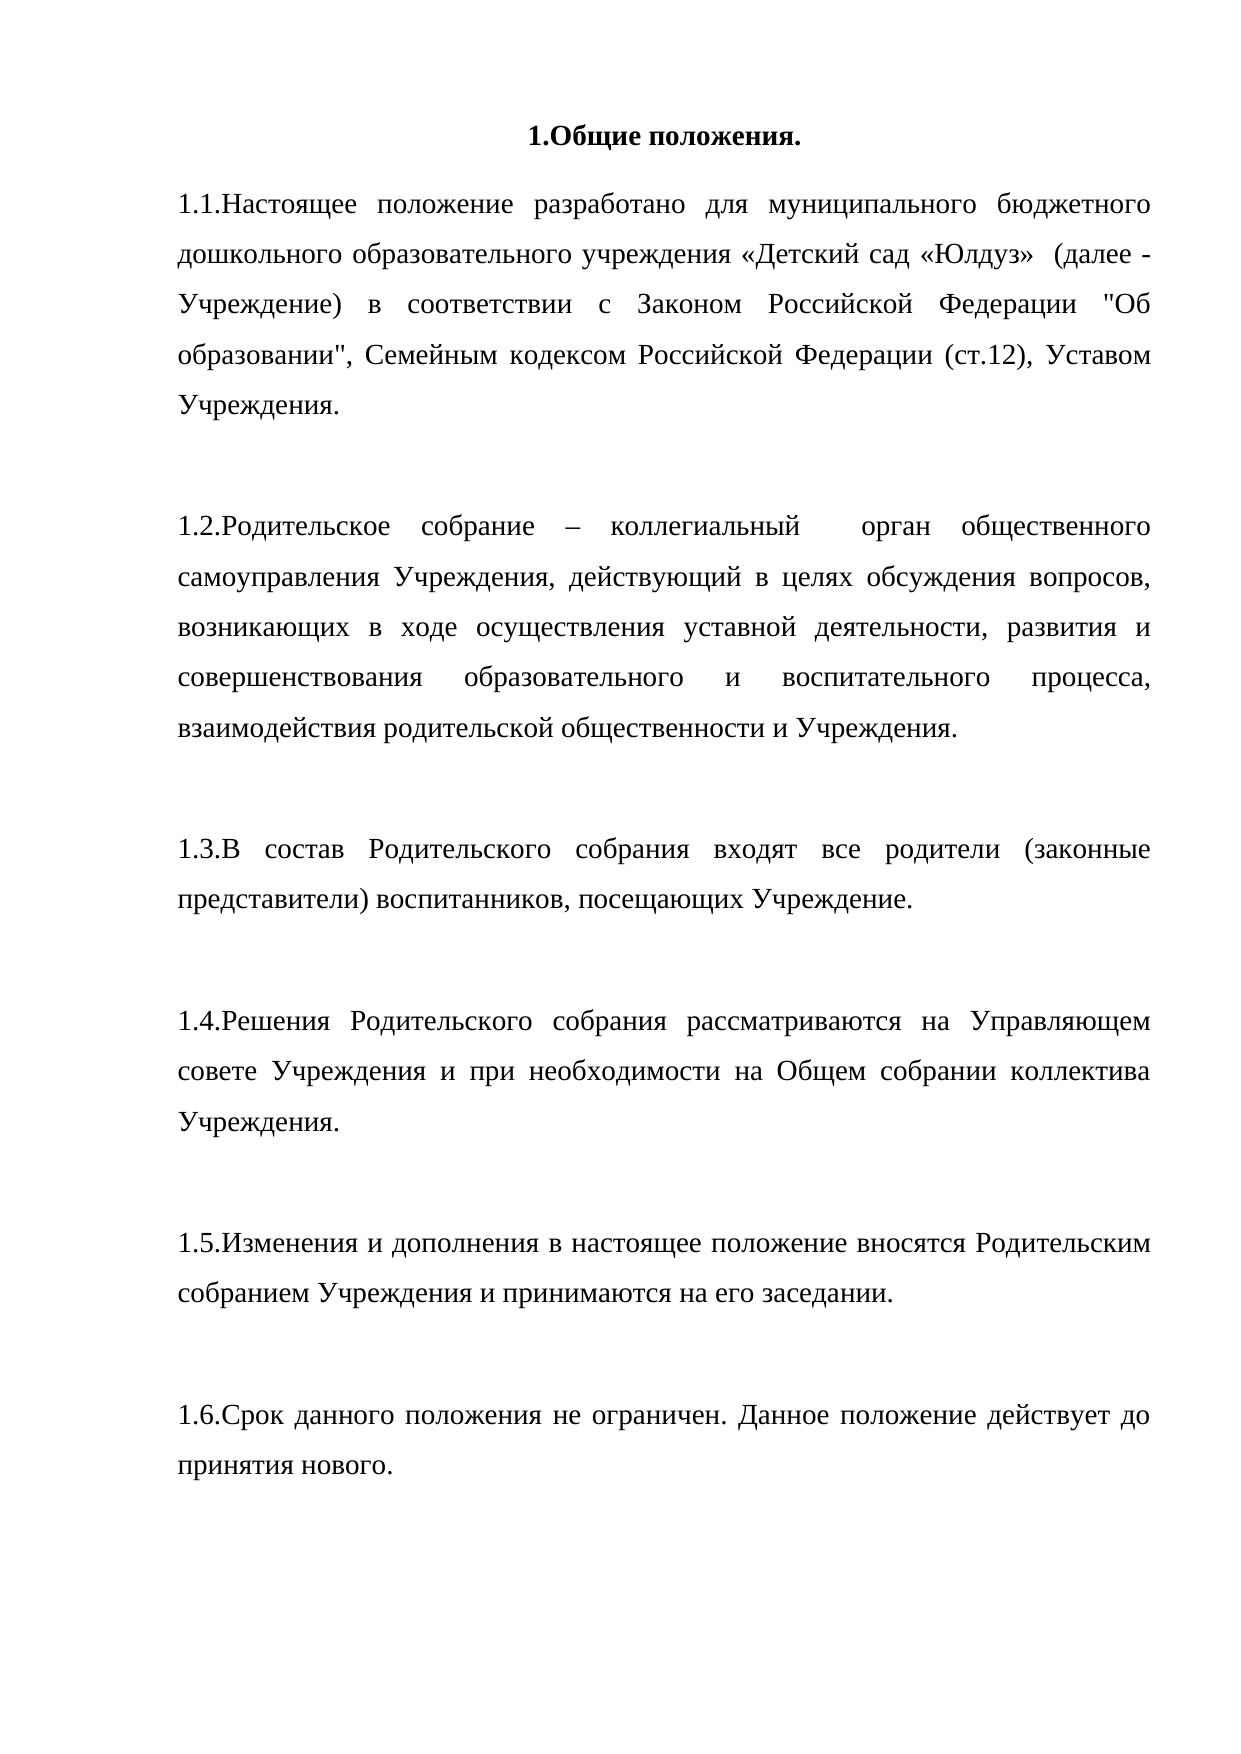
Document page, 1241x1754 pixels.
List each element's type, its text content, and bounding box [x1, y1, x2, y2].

text 1.2.Родительское собрание – коллегиальный орган общественного самоуправления Учреждения, действующий в целях обсуждения вопросов, возникающих в ходе осуществления уставной деятельности, развития и совершенствования образовательного и воспитательного процесса, взаимодействия родительской общественности и Учреждения. [177, 458, 1152, 743]
text 1.4.Решения Родительского собрания рассматриваются на Управляющем совете Учреждения и при необходимости на Общем собрании коллектива Учреждения. [177, 953, 1152, 1137]
text 1.6.Срок данного положения не ограничен. Данное положение действует до принятия нового. [177, 1347, 1152, 1481]
text 1.3.В состав Родительского собрания входят все родители (законные представители) воспитанников, посещающих Учреждение. [177, 781, 1152, 915]
text 1.1.Настоящее положение разработано для муниципального бюджетного дошкольного образовательного учреждения «Детский сад «Юлдуз» (далее - Учреждение) в соответствии с Законом Российской Федерации "Об образовании", Семейным кодексом Российской Федерации (ст.12), Уставом Учреждения. [177, 186, 1152, 421]
text 1.Общие положения. [177, 118, 1152, 152]
text 1.5.Изменения и дополнения в настоящее положение вносятся Родительским собранием Учреждения и принимаются на его заседании. [177, 1175, 1152, 1309]
